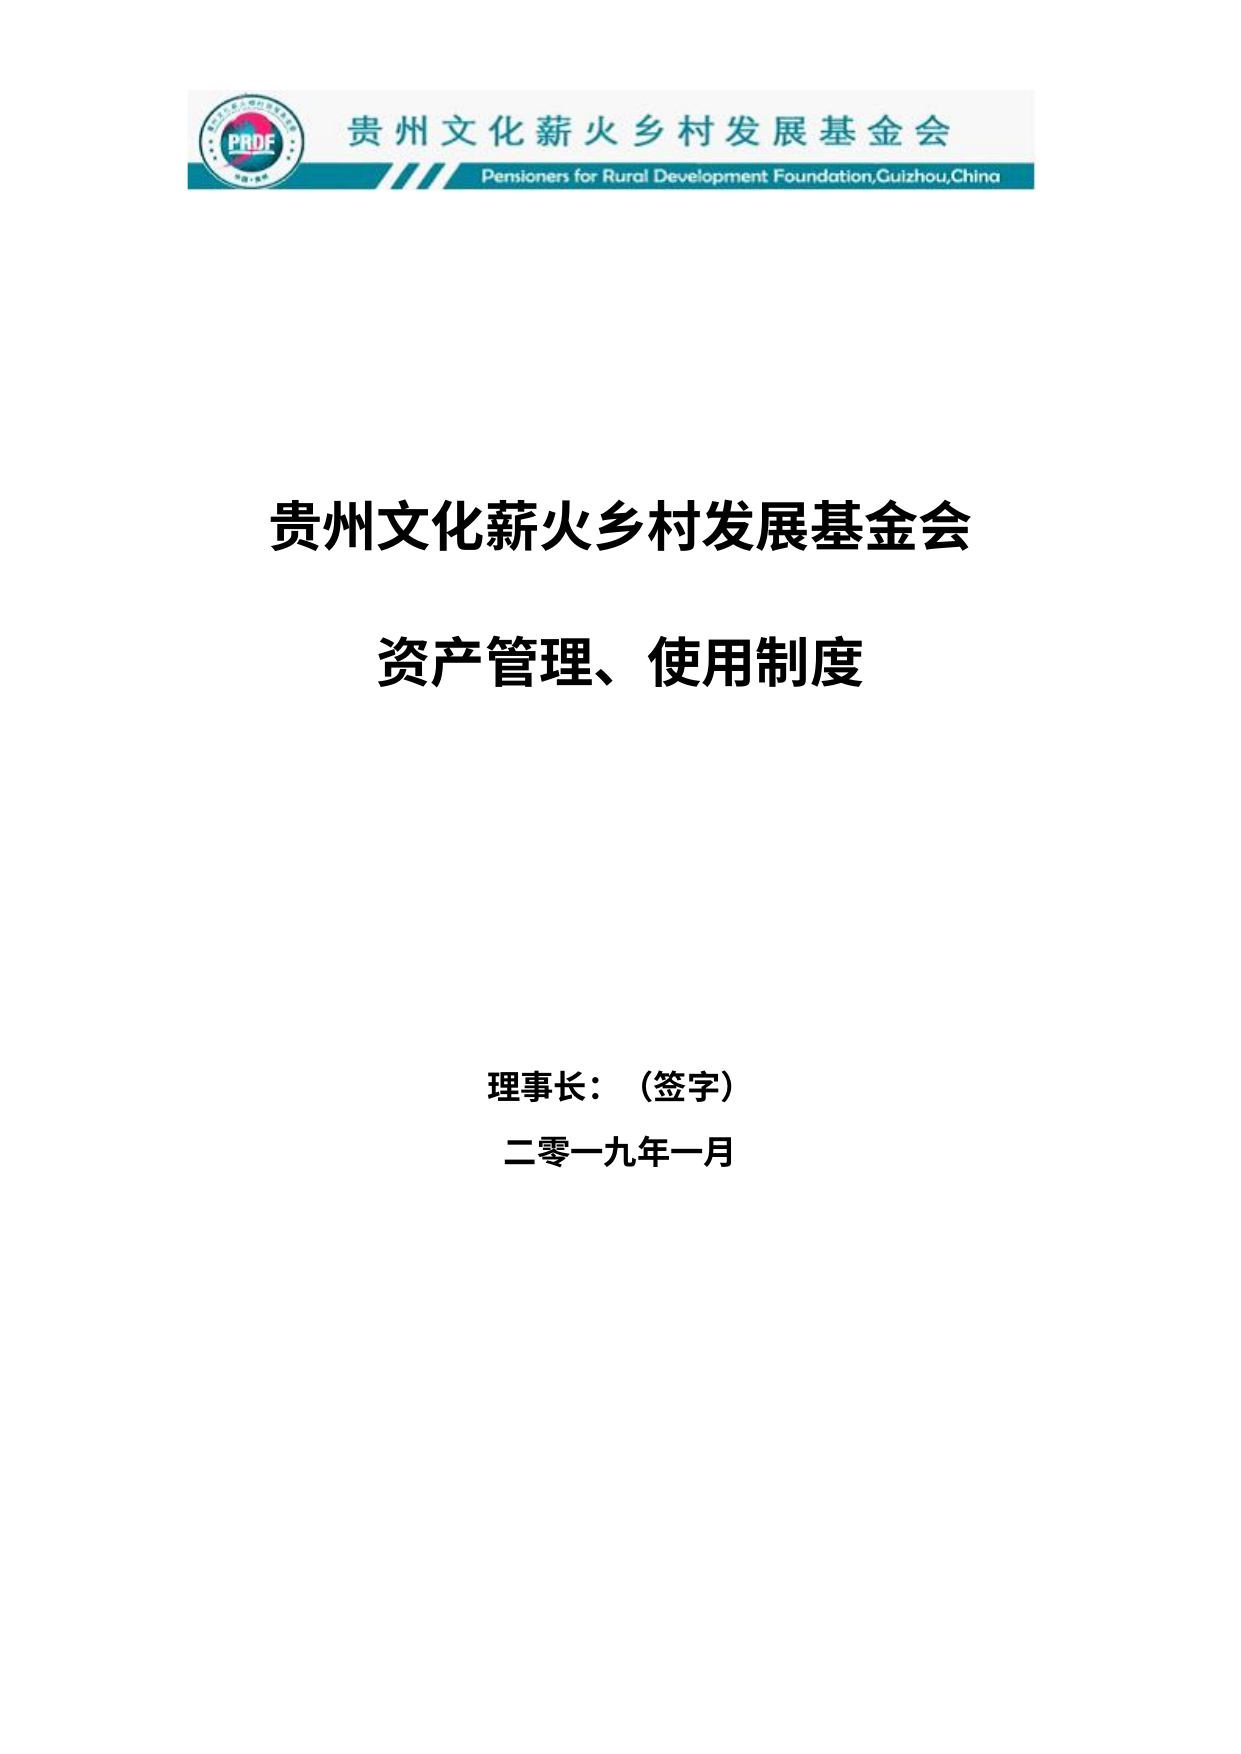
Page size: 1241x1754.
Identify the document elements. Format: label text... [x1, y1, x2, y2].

text 资产管理、使用制度 [187, 610, 1053, 708]
text 二零一九年一月 [187, 1117, 1053, 1182]
picture [187, 90, 1036, 191]
text 贵州文化薪火乡村发展基金会 [187, 474, 1053, 571]
text 理事长：（签字） [187, 1052, 1053, 1117]
